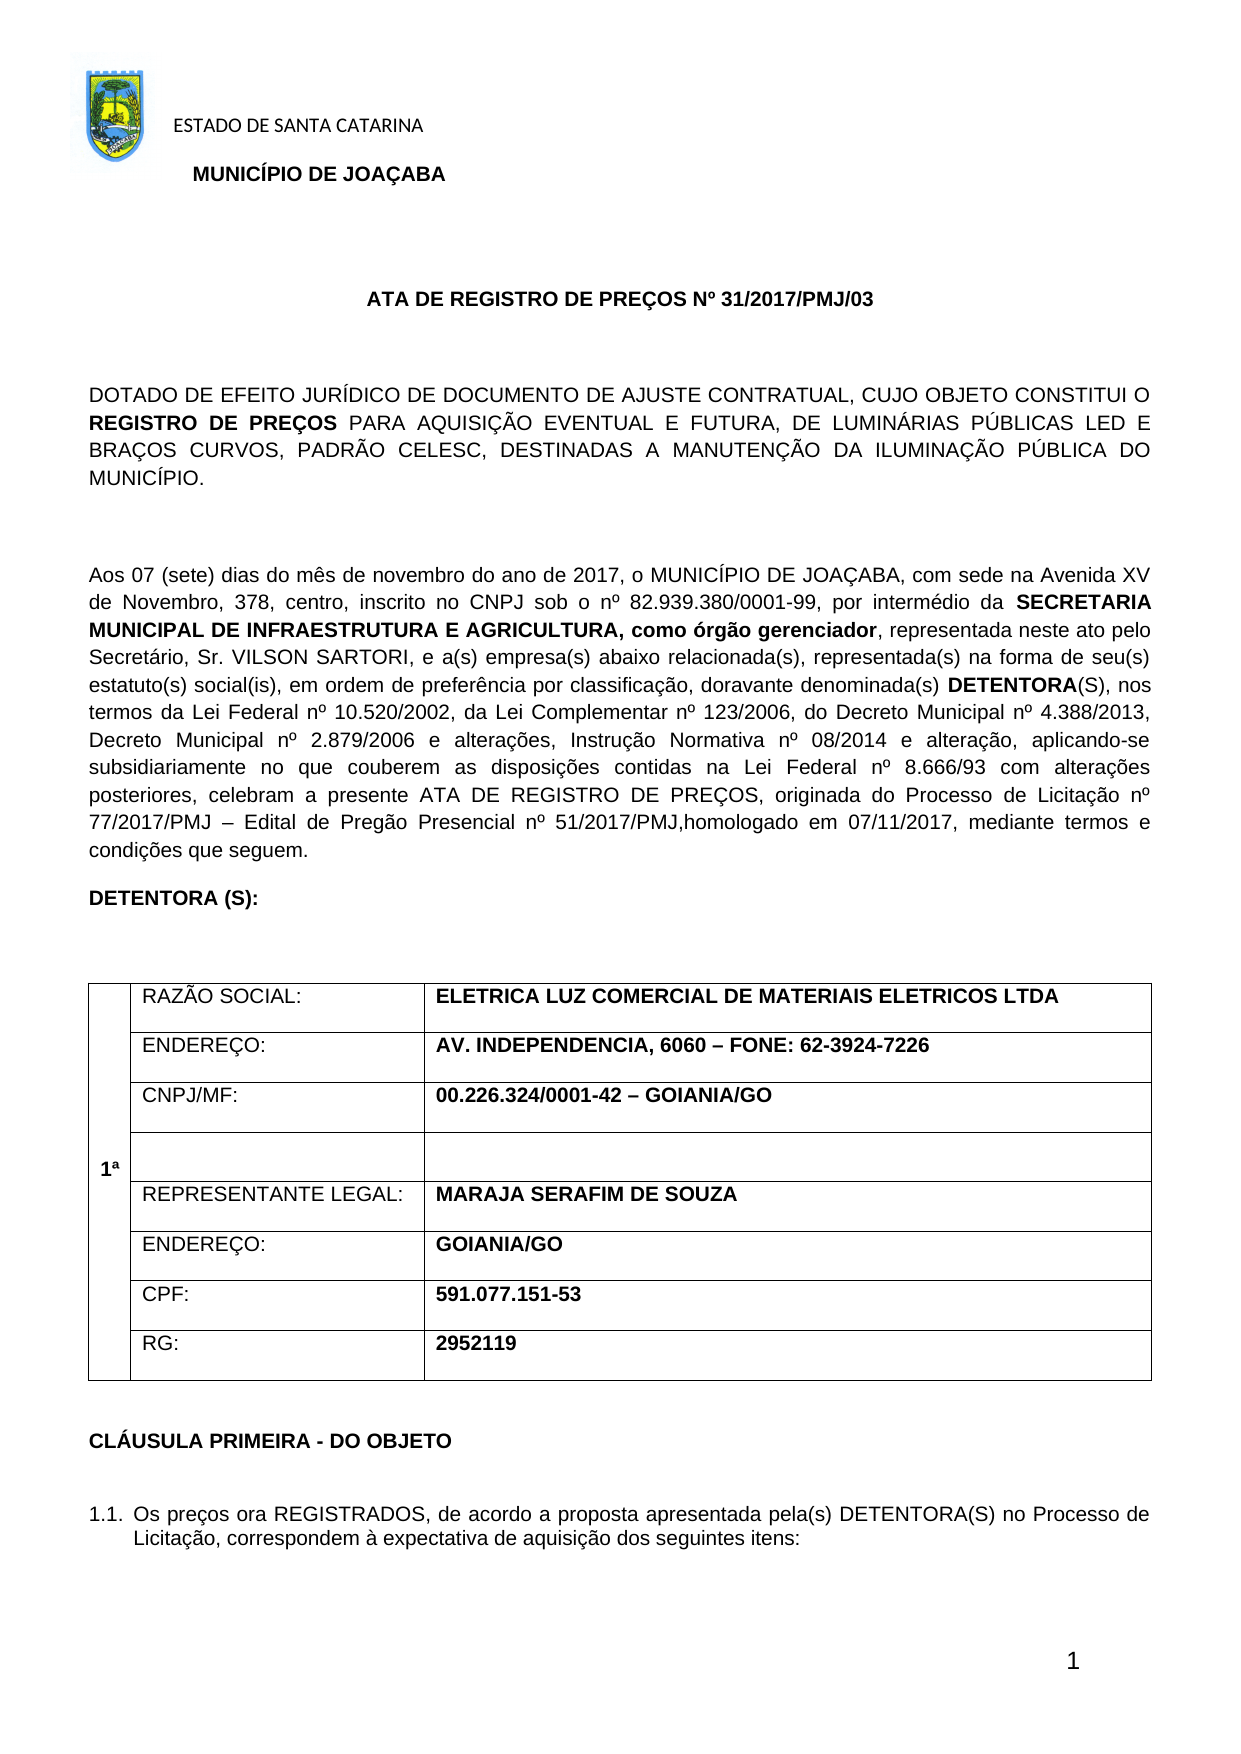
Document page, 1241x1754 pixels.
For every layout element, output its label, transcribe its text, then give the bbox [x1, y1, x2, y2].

list Os preços ora REGISTRADOS, de acordo a proposta apresentada pela(s) DETENTORA(S) no Processo de Licitação, correspondem à expectativa de aquisição dos seguintes itens: [89, 1501, 1152, 1549]
table_cell 00.226.324/0001-42 – GOIANIA/GO [425, 1083, 1151, 1132]
table_header ELETRICA LUZ COMERCIAL DE MATERIAIS ELETRICOS LTDA [425, 984, 1151, 1032]
text DETENTORA (S): [89, 886, 1152, 910]
table_cell ENDEREÇO: [131, 1033, 424, 1082]
text CLÁUSULA PRIMEIRA - DO OBJETO [89, 1429, 1152, 1453]
table_header 1ª [89, 984, 130, 1380]
table_cell AV. INDEPENDENCIA, 6060 – FONE: 62-3924-7226 [425, 1033, 1151, 1082]
table_cell CPF: [131, 1281, 424, 1330]
table_cell CNPJ/MF: [131, 1083, 424, 1132]
picture [70, 52, 162, 180]
table_cell 591.077.151-53 [425, 1281, 1151, 1330]
table_cell REPRESENTANTE LEGAL: [131, 1182, 424, 1231]
table_header RAZÃO SOCIAL: [131, 984, 424, 1032]
table_cell 2952119 [425, 1331, 1151, 1380]
table_cell RG: [131, 1331, 424, 1380]
text Aos 07 (sete) dias do mês de novembro do ano de 2017, o MUNICÍPIO DE JOAÇABA, com sede na Avenida XV de Novembro, 378, centro, inscrito no CNPJ sob o nº 82.939.380/0001-99, por intermédio da SECRETARIA MUNICIPAL DE INFRAESTRUTURA E AGRICULTURA, como órgão gerenciador, representada neste ato pelo Secretário, Sr. VILSON SARTORI, e a(s) empresa(s) abaixo relacionada(s), representada(s) na forma de seu(s) estatuto(s) social(is), em ordem de preferência por classificação, doravante denominada(s) DETENTORA(S), nos termos da Lei Federal nº 10.520/2002, da Lei Complementar nº 123/2006, do Decreto Municipal nº 4.388/2013, Decreto Municipal nº 2.879/2006 e alterações, Instrução Normativa nº 08/2014 e alteração, aplicando-se subsidiariamente no que couberem as disposições contidas na Lei Federal nº 8.666/93 com alterações posteriores, celebram a presente ATA DE REGISTRO DE PREÇOS, originada do Processo de Licitação nº 77/2017/PMJ – Edital de Pregão Presencial nº 51/2017/PMJ,homologado em 07/11/2017, mediante termos e condições que seguem. [89, 562, 1152, 861]
table_cell GOIANIA/GO [425, 1232, 1151, 1280]
table_cell MARAJA SERAFIM DE SOUZA [425, 1182, 1151, 1231]
text ATA DE REGISTRO DE PREÇOS Nº 31/2017/PMJ/03 [89, 287, 1152, 311]
text DOTADO DE EFEITO JURÍDICO DE DOCUMENTO DE AJUSTE CONTRATUAL, CUJO OBJETO CONSTITUI O REGISTRO DE PREÇOS PARA AQUISIÇÃO EVENTUAL E FUTURA, DE LUMINÁRIAS PÚBLICAS LED E BRAÇOS CURVOS, PADRÃO CELESC, DESTINADAS A MANUTENÇÃO DA ILUMINAÇÃO PÚBLICA DO MUNICÍPIO. [89, 383, 1152, 490]
table_cell ENDEREÇO: [131, 1232, 424, 1280]
table_cell [131, 1133, 424, 1181]
table_cell [425, 1133, 1151, 1181]
